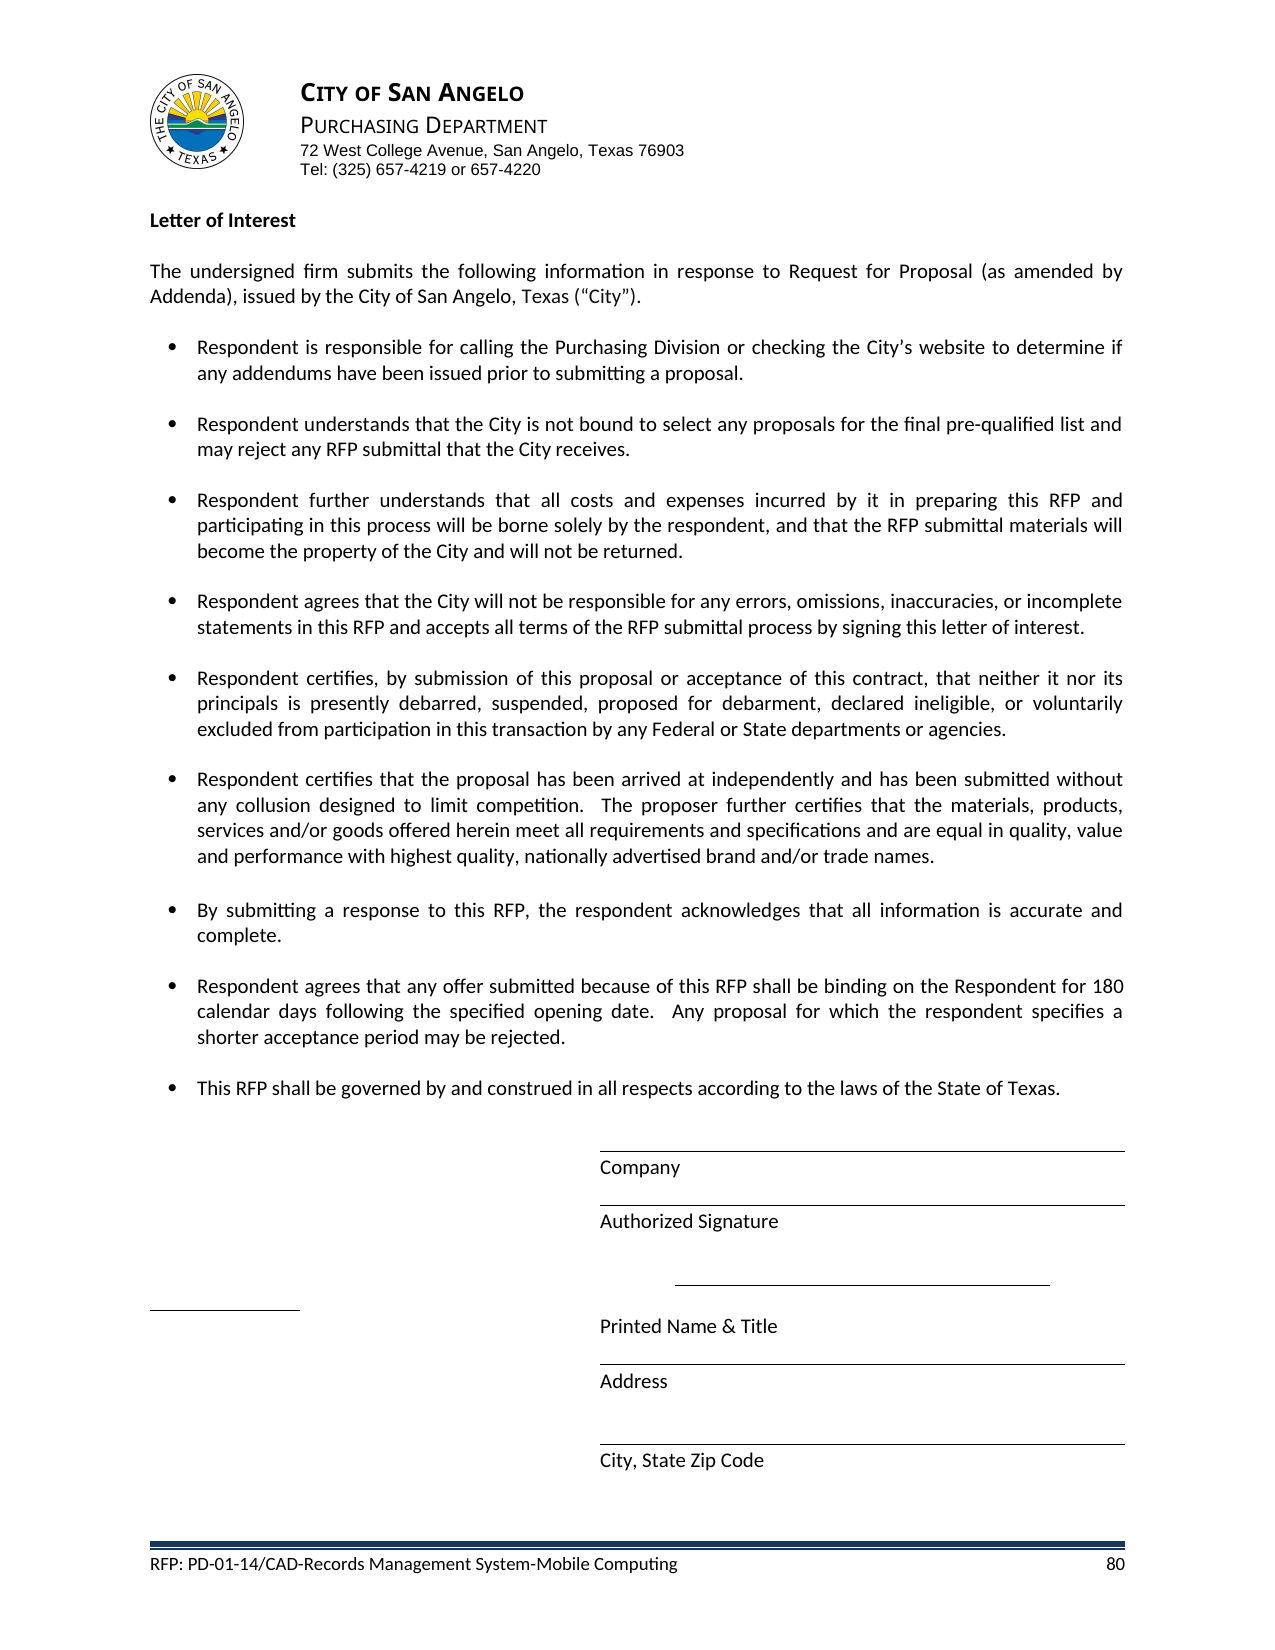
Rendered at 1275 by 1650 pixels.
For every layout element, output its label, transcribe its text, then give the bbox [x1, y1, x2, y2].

picture [150, 74, 244, 169]
list By submitting a response to this RFP, the respondent acknowledges that all information is accurate and complete. [169, 897, 1125, 948]
list Respondent certifies that the proposal has been arrived at independently and has been submitted without any collusion designed to limit competition. The proposer further certifies that the materials, products, services and/or goods offered herein meet all requirements and specifications and are equal in quality, value and performance with highest quality, nationally advertised brand and/or trade names. [169, 767, 1125, 868]
list This RFP shall be governed by and construed in all respects according to the laws of the State of Texas. [169, 1075, 1125, 1100]
list Respondent further understands that all costs and expenses incurred by it in preparing this RFP and participating in this process will be borne solely by the respondent, and that the RFP submittal materials will become the property of the City and will not be returned. [169, 487, 1125, 563]
list Respondent agrees that any offer submitted because of this RFP shall be binding on the Respondent for 180 calendar days following the specified opening date. Any proposal for which the respondent specifies a shorter acceptance period may be rejected. [169, 973, 1125, 1049]
list Respondent certifies, by submission of this proposal or acceptance of this contract, that neither it nor its principals is presently debarred, suspended, proposed for debarment, declared ineligible, or voluntarily excluded from participation in this transaction by any Federal or State departments or agencies. [169, 665, 1125, 741]
text City, State Zip Code [525, 1447, 1125, 1473]
text Authorized Signature [525, 1209, 1125, 1234]
list Respondent agrees that the City will not be responsible for any errors, omissions, inaccuracies, or incomplete statements in this RFP and accepts all terms of the RFP submittal process by signing this letter of interest. [169, 589, 1125, 639]
text Company [525, 1154, 1125, 1180]
list Respondent understands that the City is not bound to select any proposals for the final pre-qualified list and may reject any RFP submittal that the City receives. [169, 411, 1125, 462]
text Address [525, 1368, 1125, 1393]
text Printed Name & Title [525, 1314, 1125, 1339]
list Respondent is responsible for calling the Purchasing Division or checking the City’s website to determine if any addendums have been issued prior to submitting a proposal. [169, 334, 1125, 385]
subtitle Letter of Interest [150, 207, 1125, 233]
text The undersigned firm submits the following information in response to Request for Proposal (as amended by Addenda), issued by the City of San Angelo, Texas (“City”). [150, 258, 1125, 309]
